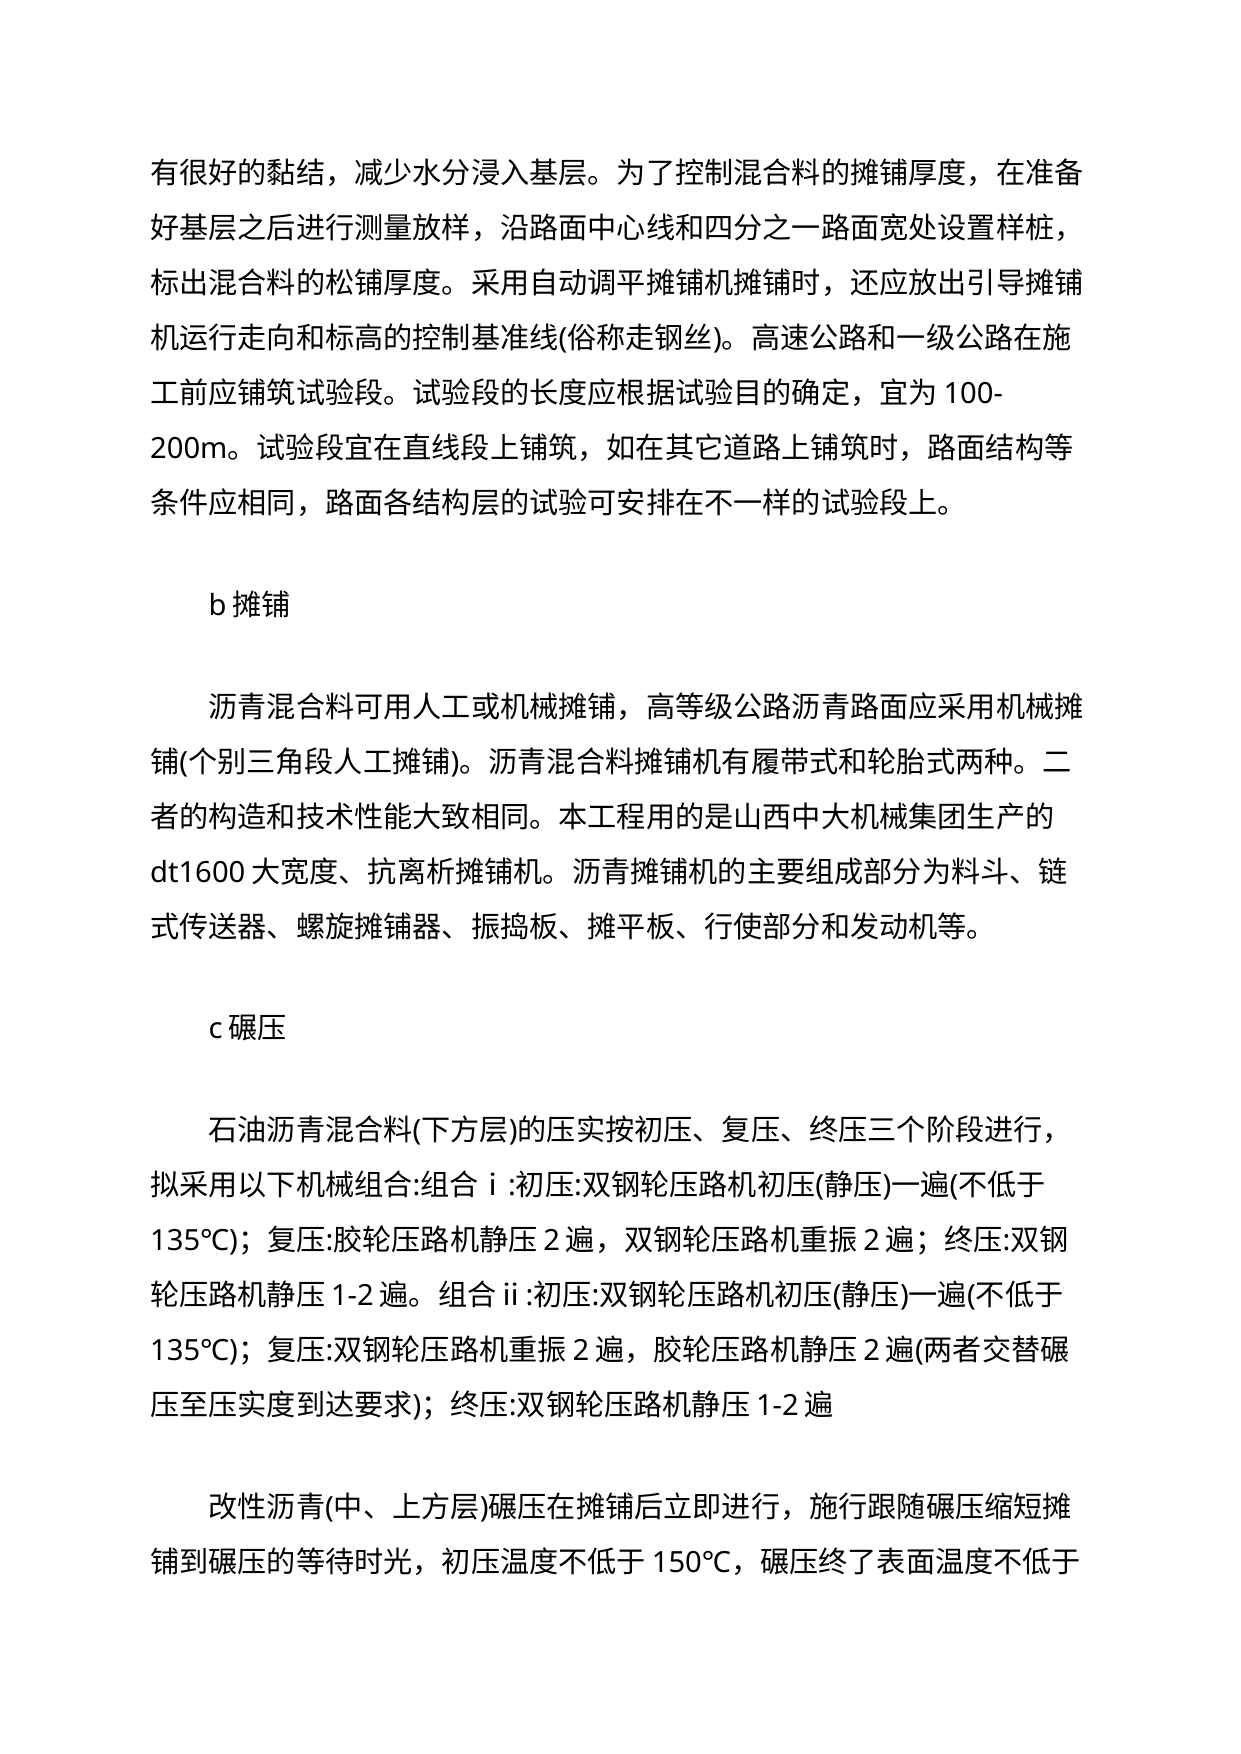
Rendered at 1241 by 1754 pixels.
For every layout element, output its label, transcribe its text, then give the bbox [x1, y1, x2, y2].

text 石油沥青混合料(下方层)的压实按初压、复压、终压三个阶段进行，拟采用以下机械组合:组合ⅰ:初压:双钢轮压路机初压(静压)一遍(不低于135℃)；复压:胶轮压路机静压2遍，双钢轮压路机重振2遍；终压:双钢轮压路机静压1-2遍。组合ⅱ:初压:双钢轮压路机初压(静压)一遍(不低于135℃)；复压:双钢轮压路机重振2遍，胶轮压路机静压2遍(两者交替碾压至压实度到达要求)；终压:双钢轮压路机静压1-2遍 [150, 1107, 1090, 1424]
text b摊铺 [150, 581, 1090, 624]
text 沥青混合料可用人工或机械摊铺，高等级公路沥青路面应采用机械摊铺(个别三角段人工摊铺)。沥青混合料摊铺机有履带式和轮胎式两种。二者的构造和技术性能大致相同。本工程用的是山西中大机械集团生产的dt1600大宽度、抗离析摊铺机。沥青摊铺机的主要组成部分为料斗、链式传送器、螺旋摊铺器、振捣板、摊平板、行使部分和发动机等。 [150, 683, 1090, 946]
text c碾压 [150, 1005, 1090, 1047]
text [150, 1484, 1090, 1581]
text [150, 150, 1090, 522]
